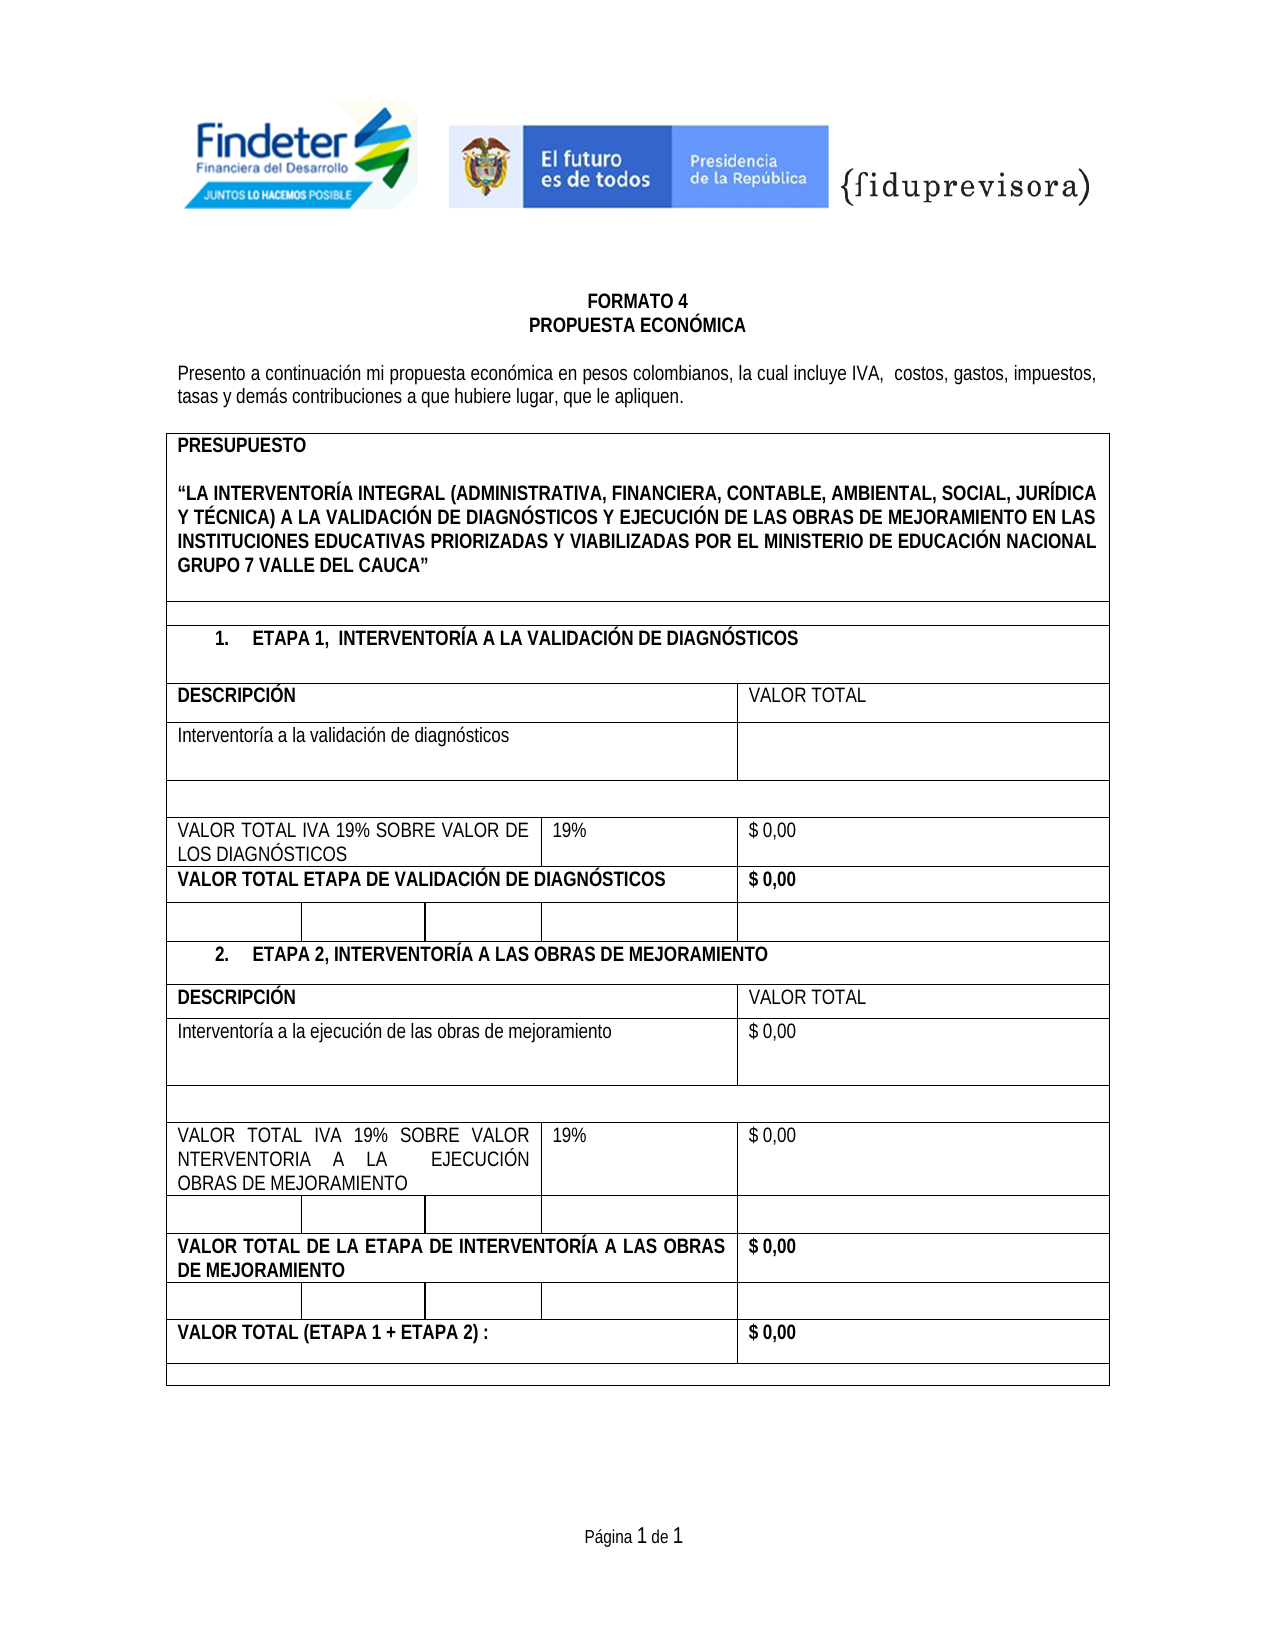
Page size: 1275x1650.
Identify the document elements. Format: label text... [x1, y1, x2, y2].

table_cell [167, 781, 1109, 817]
picture [448, 124, 829, 209]
table_cell [167, 1364, 1109, 1385]
table_cell $ 0,00 [738, 1019, 1109, 1085]
table_cell [426, 1196, 541, 1233]
table_cell 19% [542, 818, 737, 866]
table_cell [302, 1196, 424, 1233]
text Presento a continuación mi propuesta económica en pesos colombianos, la cual incluye IVA, costos, gastos, impuestos, tasas y demás contribuciones a que hubiere lugar, que le apliquen. [177, 361, 1098, 408]
table_cell VALOR TOTAL [738, 684, 1109, 722]
table_cell [738, 903, 1109, 941]
table_cell Interventoría a la validación de diagnósticos [167, 723, 737, 780]
table_cell $ 0,00 [738, 1320, 1109, 1363]
table_cell [302, 903, 424, 941]
table_cell ETAPA 1, INTERVENTORÍA A LA VALIDACIÓN DE DIAGNÓSTICOS [167, 626, 1109, 682]
table_cell [167, 1196, 301, 1233]
table_cell VALOR TOTAL [738, 985, 1109, 1018]
table_cell [542, 1196, 737, 1233]
table_cell [738, 1196, 1109, 1233]
table_cell VALOR TOTAL (ETAPA 1 + ETAPA 2) : [167, 1320, 737, 1363]
table_cell [738, 1283, 1109, 1319]
table_cell $ 0,00 [738, 818, 1109, 866]
text PROPUESTA ECONÓMICA [177, 313, 1098, 337]
table_cell $ 0,00 [738, 867, 1109, 902]
picture [838, 161, 1094, 209]
table_cell [302, 1283, 424, 1319]
table_cell [167, 602, 1109, 625]
table_cell Interventoría a la ejecución de las obras de mejoramiento [167, 1019, 737, 1085]
table_cell 19% [542, 1123, 737, 1195]
table_cell [738, 723, 1109, 780]
table_cell VALOR TOTAL IVA 19% SOBRE VALOR DE LOS DIAGNÓSTICOS [167, 818, 541, 866]
table_header PRESUPUESTO “LA INTERVENTORÍA INTEGRAL (ADMINISTRATIVA, FINANCIERA, CONTABLE, AMBIENTAL, SOCIAL, JURÍDICA Y TÉCNICA) A LA VALIDACIÓN DE DIAGNÓSTICOS Y EJECUCIÓN DE LAS OBRAS DE MEJORAMIENTO EN LAS INSTITUCIONES EDUCATIVAS PRIORIZADAS Y VIABILIZADAS POR EL MINISTERIO DE EDUCACIÓN NACIONAL GRUPO 7 VALLE DEL CAUCA” [167, 434, 1109, 601]
text FORMATO 4 [177, 289, 1098, 313]
table_cell [167, 1086, 1109, 1122]
table_cell [542, 903, 737, 941]
table_cell DESCRIPCIÓN [167, 684, 737, 722]
table_cell [426, 1283, 541, 1319]
table_cell [542, 1283, 737, 1319]
table_cell $ 0,00 [738, 1234, 1109, 1282]
table_cell ETAPA 2, INTERVENTORÍA A LAS OBRAS DE MEJORAMIENTO [167, 942, 1109, 984]
table_cell $ 0,00 [738, 1123, 1109, 1195]
picture [177, 99, 418, 209]
table_cell [426, 903, 541, 941]
table_cell VALOR TOTAL DE LA ETAPA DE INTERVENTORÍA A LAS OBRAS DE MEJORAMIENTO [167, 1234, 737, 1282]
table_cell VALOR TOTAL ETAPA DE VALIDACIÓN DE DIAGNÓSTICOS [167, 867, 737, 902]
table_cell [167, 1283, 301, 1319]
table_cell [167, 903, 301, 941]
table_cell DESCRIPCIÓN [167, 985, 737, 1018]
table_cell VALOR TOTAL IVA 19% SOBRE VALOR NTERVENTORIA A LA EJECUCIÓN OBRAS DE MEJORAMIENTO [167, 1123, 541, 1195]
